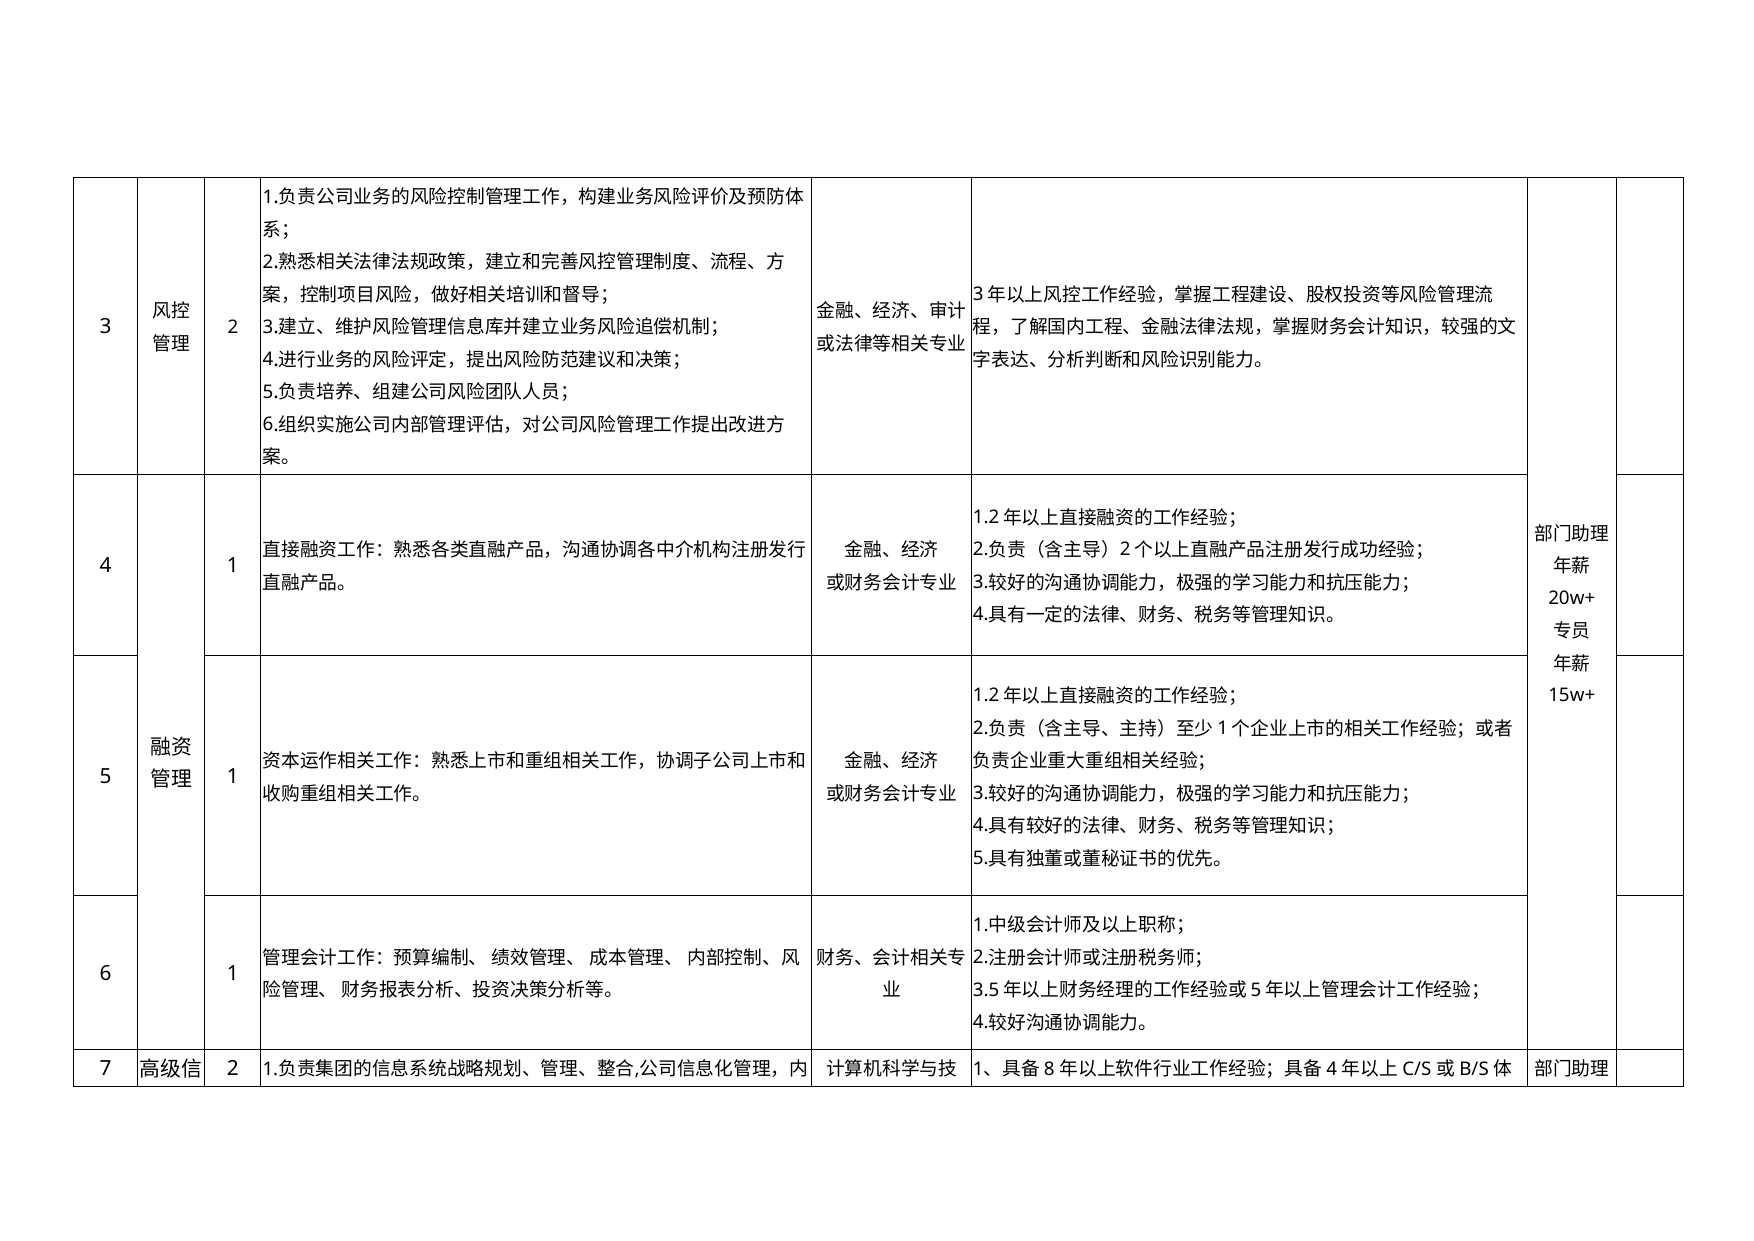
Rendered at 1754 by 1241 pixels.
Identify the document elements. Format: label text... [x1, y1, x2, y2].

table_cell 2 [205, 1050, 260, 1086]
table_cell [1617, 896, 1683, 1048]
table_cell 金融、经济、审计或法律等相关专业 [812, 178, 971, 473]
table_cell 1.中级会计师及以上职称； 2.注册会计师或注册税务师； 3.5年以上财务经理的工作经验或5年以上管理会计工作经验； 4.较好沟通协调能力。 [972, 896, 1527, 1048]
table_cell 1 [205, 475, 260, 655]
table_cell 3 [74, 178, 137, 473]
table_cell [972, 1050, 1527, 1086]
table_cell 管理会计工作：预算编制、 绩效管理、 成本管理、 内部控制、风险管理、 财务报表分析、投资决策分析等。 [261, 896, 811, 1048]
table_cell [261, 1050, 811, 1086]
table_cell 风控 管理 [138, 178, 204, 473]
table_cell 1 [205, 896, 260, 1048]
table_cell 1.2年以上直接融资的工作经验； 2.负责（含主导、主持）至少1个企业上市的相关工作经验；或者负责企业重大重组相关经验； 3.较好的沟通协调能力，极强的学习能力和抗压能力； 4.具有较好的法律、财务、税务等管理知识； 5.具有独董或董秘证书的优先。 [972, 656, 1527, 895]
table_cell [1528, 178, 1616, 1048]
table_cell 高级信息管理 [138, 1050, 204, 1086]
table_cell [1528, 1050, 1616, 1086]
table_cell 3年以上风控工作经验，掌握工程建设、股权投资等风险管理流程，了解国内工程、金融法律法规，掌握财务会计知识，较强的文字表达、分析判断和风险识别能力。 [972, 178, 1527, 473]
table_cell 直接融资工作：熟悉各类直融产品，沟通协调各中介机构注册发行直融产品。 [261, 475, 811, 655]
table_cell [1617, 475, 1683, 655]
table_cell 财务、会计相关专业 [812, 896, 971, 1048]
table_cell 2 [205, 178, 260, 473]
table_cell 金融、经济 或财务会计专业 [812, 475, 971, 655]
table_cell 1 [205, 656, 260, 895]
table_cell 1.2年以上直接融资的工作经验； 2.负责（含主导）2个以上直融产品注册发行成功经验； 3.较好的沟通协调能力，极强的学习能力和抗压能力； 4.具有一定的法律、财务、税务等管理知识。 [972, 475, 1527, 655]
table_cell [1617, 1050, 1683, 1086]
table_cell [1617, 656, 1683, 895]
table_cell 4 [74, 475, 137, 655]
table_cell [812, 1050, 971, 1086]
table_cell 资本运作相关工作：熟悉上市和重组相关工作，协调子公司上市和收购重组相关工作。 [261, 656, 811, 895]
table_cell 6 [74, 896, 137, 1048]
table_cell 1.负责公司业务的风险控制管理工作，构建业务风险评价及预防体系； 2.熟悉相关法律法规政策，建立和完善风控管理制度、流程、方案，控制项目风险，做好相关培训和督导； 3.建立、维护风险管理信息库并建立业务风险追偿机制； 4.进行业务的风险评定，提出风险防范建议和决策； 5.负责培养、组建公司风险团队人员； 6.组织实施公司内部管理评估，对公司风险管理工作提出改进方案。 [261, 178, 811, 473]
table_cell 7 [74, 1050, 137, 1086]
table_cell 融资 管理 [138, 475, 204, 1048]
table_cell 5 [74, 656, 137, 895]
table_cell 金融、经济 或财务会计专业 [812, 656, 971, 895]
table_cell [1617, 178, 1683, 473]
